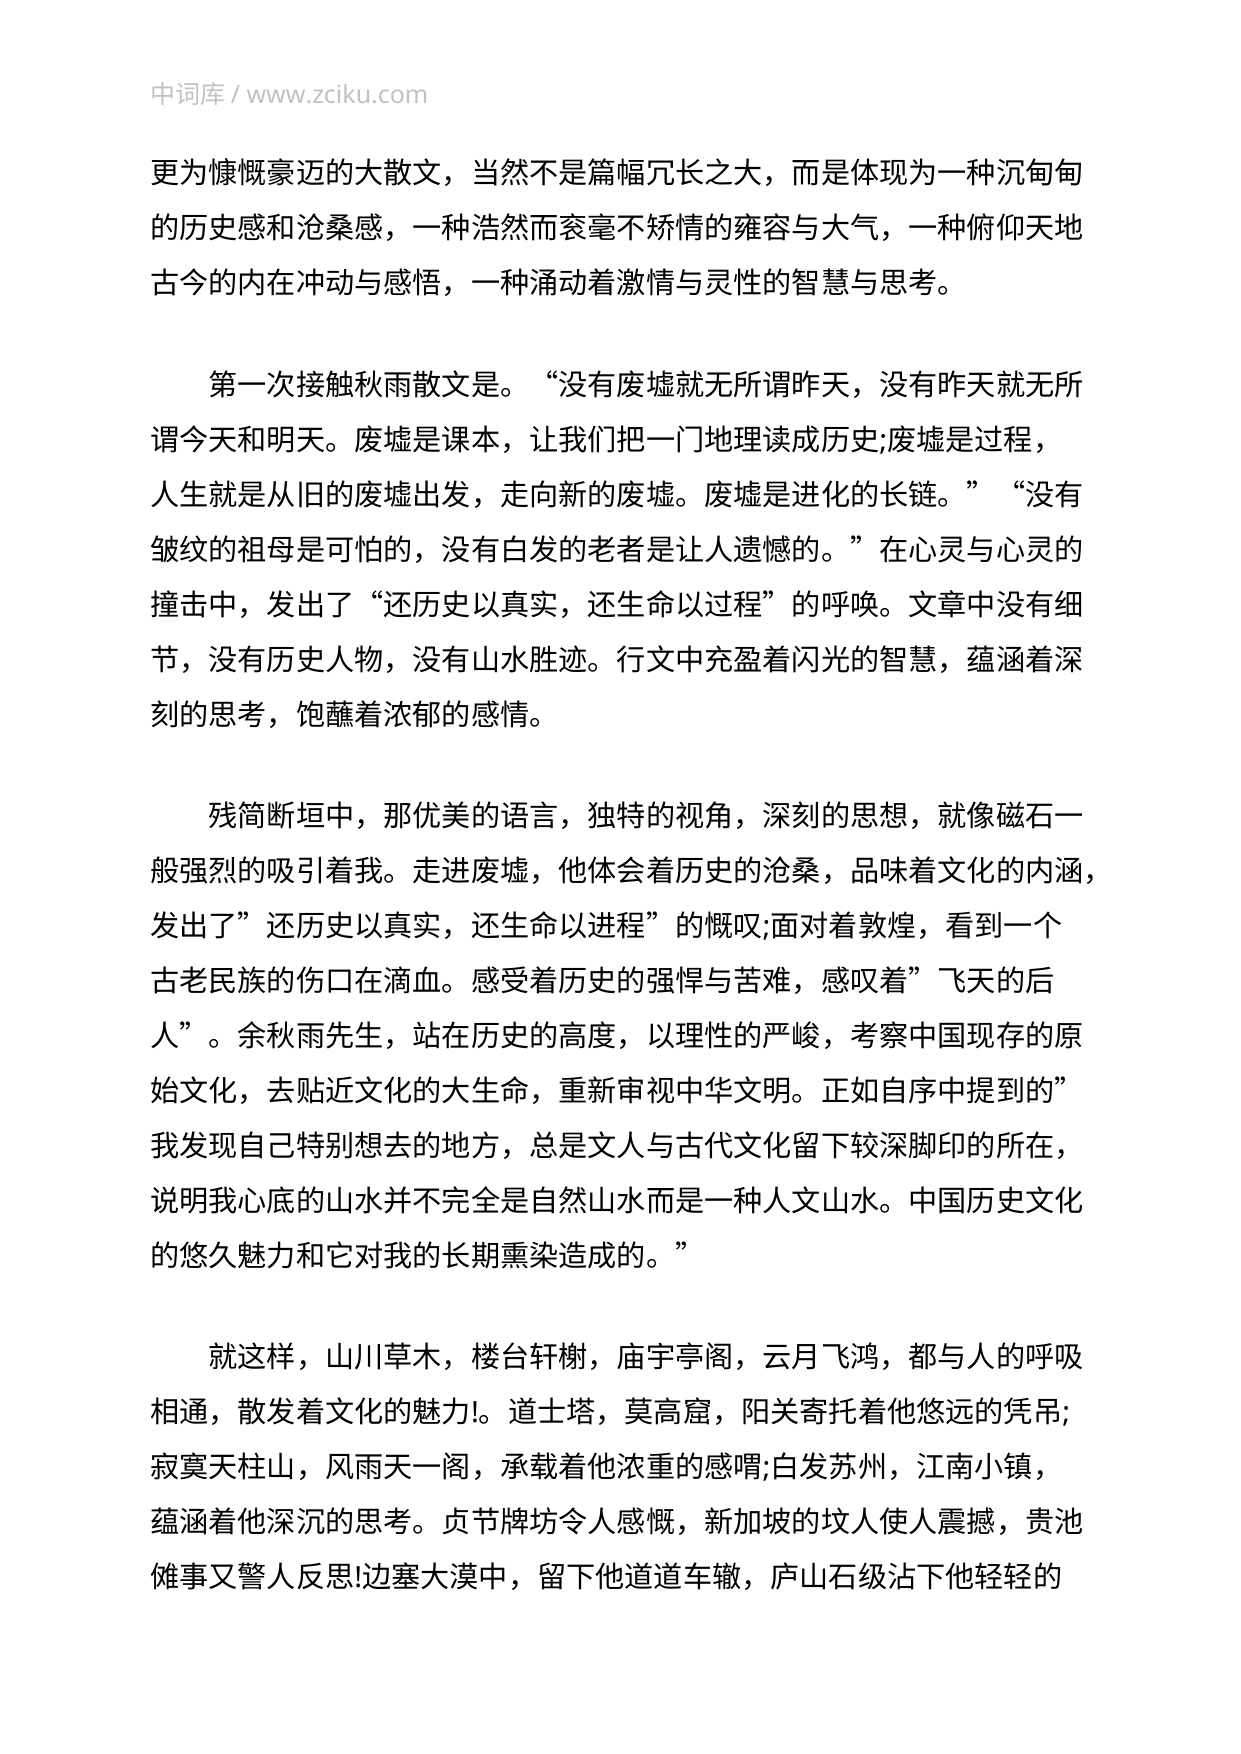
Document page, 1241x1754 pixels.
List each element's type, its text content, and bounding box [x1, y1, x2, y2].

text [150, 150, 1090, 302]
text 残简断垣中，那优美的语言，独特的视角，深刻的思想，就像磁石一般强烈的吸引着我。走进废墟，他体会着历史的沧桑，品味着文化的内涵，发出了”还历史以真实，还生命以进程”的慨叹;面对着敦煌，看到一个古老民族的伤口在滴血。感受着历史的强悍与苦难，感叹着”飞天的后人”。余秋雨先生，站在历史的高度，以理性的严峻，考察中国现存的原始文化，去贴近文化的大生命，重新审视中华文明。正如自序中提到的”我发现自己特别想去的地方，总是文人与古代文化留下较深脚印的所在，说明我心底的山水并不完全是自然山水而是一种人文山水。中国历史文化的悠久魅力和它对我的长期熏染造成的。” [150, 793, 1090, 1274]
text 第一次接触秋雨散文是。“没有废墟就无所谓昨天，没有昨天就无所谓今天和明天。废墟是课本，让我们把一门地理读成历史;废墟是过程，人生就是从旧的废墟出发，走向新的废墟。废墟是进化的长链。”“没有皱纹的祖母是可怕的，没有白发的老者是让人遗憾的。”在心灵与心灵的撞击中，发出了“还历史以真实，还生命以过程”的呼唤。文章中没有细节，没有历史人物，没有山水胜迹。行文中充盈着闪光的智慧，蕴涵着深刻的思考，饱蘸着浓郁的感情。 [150, 362, 1090, 733]
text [150, 1334, 1090, 1596]
